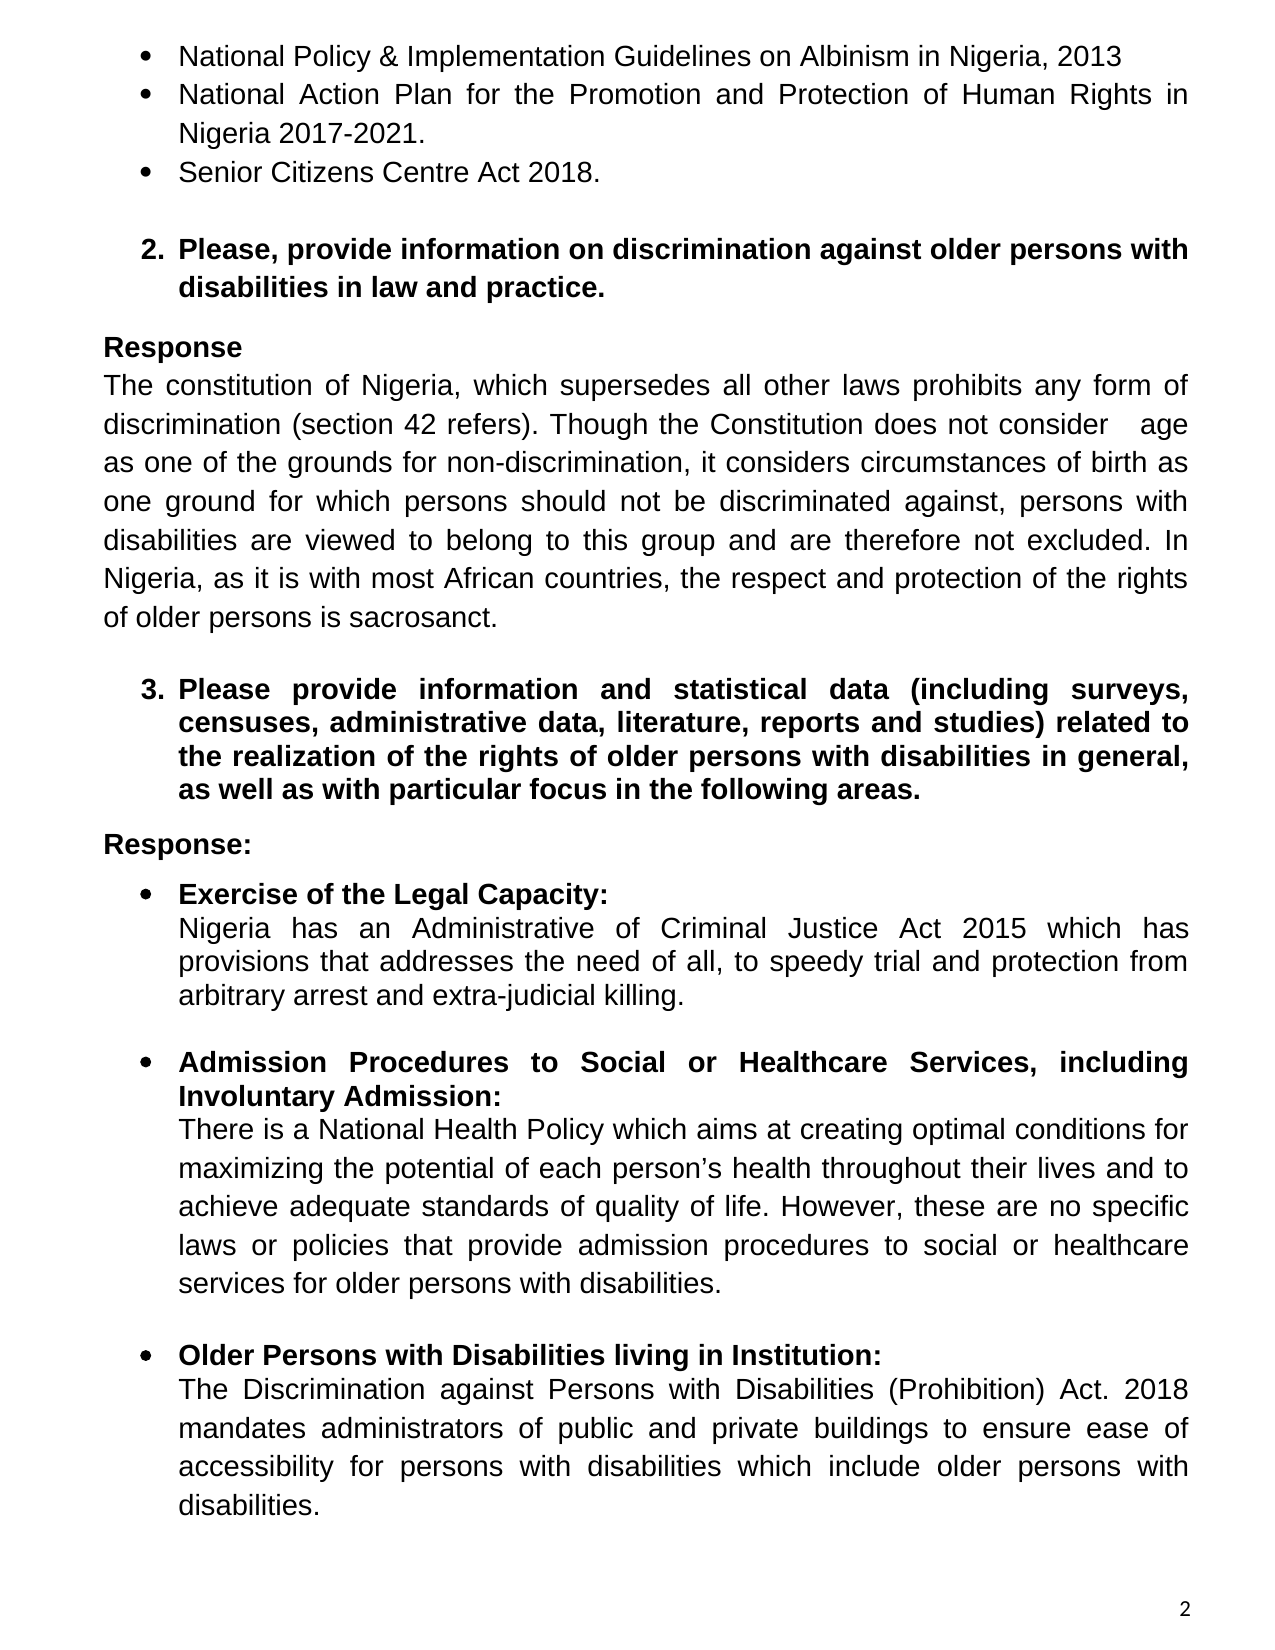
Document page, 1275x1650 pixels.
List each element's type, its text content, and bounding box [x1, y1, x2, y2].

list Nigeria has an Administrative of Criminal Justice Act 2015 which has provisions that addresses the need of all, to speedy trial and protection from arbitrary arrest and extra-judicial killing. [178, 911, 1191, 1011]
list Senior Citizens Centre Act 2018. [141, 154, 1191, 188]
list The Discrimination against Persons with Disabilities (Prohibition) Act. 2018 mandates administrators of public and private buildings to ensure ease of accessibility for persons with disabilities which include older persons with disabilities. [178, 1372, 1191, 1521]
list Please, provide information on discrimination against older persons with disabilities in law and practice. [141, 232, 1191, 304]
list National Action Plan for the Promotion and Protection of Human Rights in Nigeria 2017-2021. [141, 77, 1191, 149]
text The constitution of Nigeria, which supersedes all other laws prohibits any form of discrimination (section 42 refers). Though the Constitution does not consider age as one of the grounds for non-discrimination, it considers circumstances of birth as one ground for which persons should not be discriminated against, persons with disabilities are viewed to belong to this group and are therefore not excluded. In Nigeria, as it is with most African countries, the respect and protection of the rights of older persons is sacrosanct. [103, 368, 1191, 633]
list Admission Procedures to Social or Healthcare Services, including Involuntary Admission: [141, 1045, 1191, 1112]
list Older Persons with Disabilities living in Institution: [141, 1338, 1191, 1372]
list There is a National Health Policy which aims at creating optimal conditions for maximizing the potential of each person’s health throughout their lives and to achieve adequate standards of quality of life. However, these are no specific laws or policies that provide admission procedures to social or healthcare services for older persons with disabilities. [178, 1112, 1191, 1300]
list Please provide information and statistical data (including surveys, censuses, administrative data, literature, reports and studies) related to the realization of the rights of older persons with disabilities in general, as well as with particular focus in the following areas. [141, 672, 1191, 806]
list Exercise of the Legal Capacity: [141, 877, 1191, 911]
text Response: [103, 827, 1191, 860]
list National Policy & Implementation Guidelines on Albinism in Nigeria, 2013 [141, 38, 1191, 72]
text Response [103, 330, 1191, 363]
